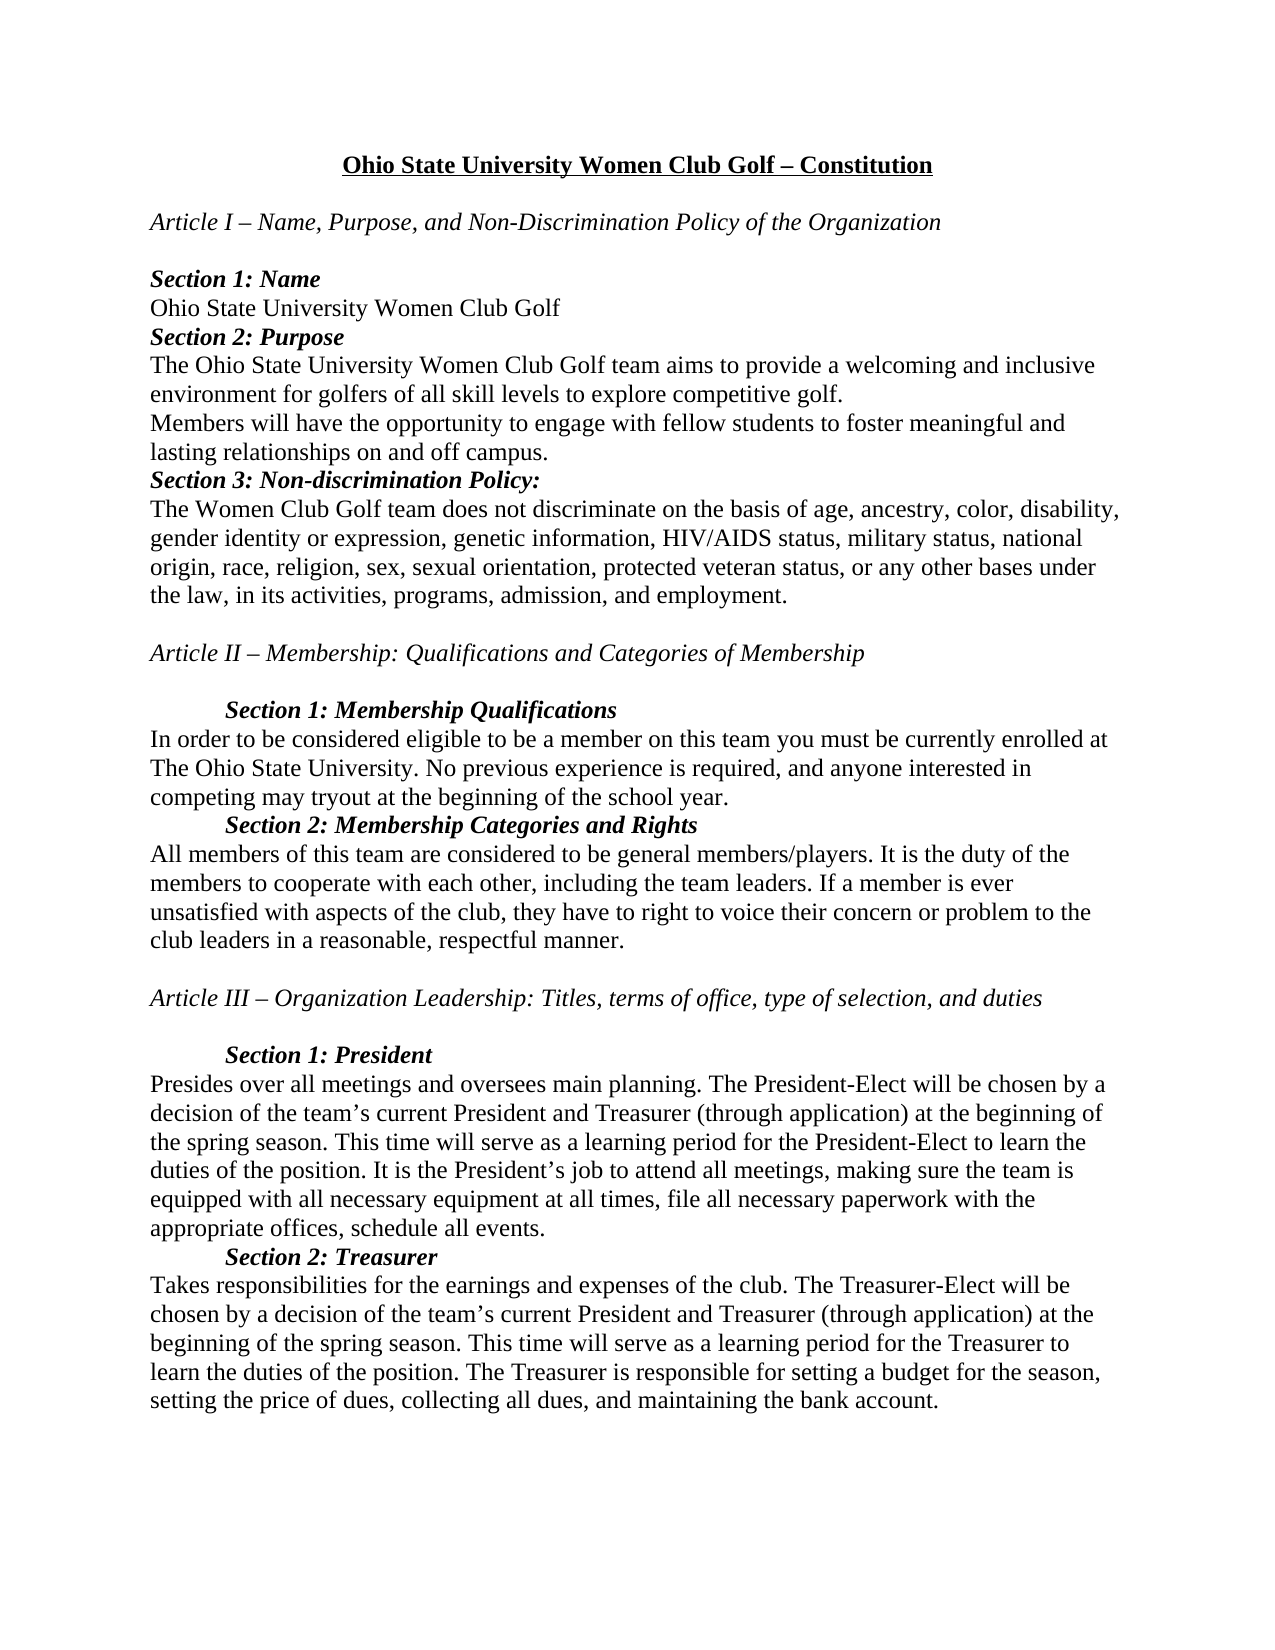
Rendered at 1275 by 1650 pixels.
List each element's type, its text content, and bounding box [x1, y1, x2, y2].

text Section 1: President [150, 1041, 1125, 1069]
text Article III – Organization Leadership: Titles, terms of office, type of selection, and duties [150, 983, 1125, 1012]
text All members of this team are considered to be general members/players. It is the duty of the members to cooperate with each other, including the team leaders. If a member is ever unsatisfied with aspects of the club, they have to right to voice their concern or problem to the club leaders in a reasonable, respectful manner. [150, 839, 1125, 954]
text Section 3: Non-discrimination Policy: [150, 466, 1125, 494]
text Takes responsibilities for the earnings and expenses of the club. The Treasurer-Elect will be chosen by a decision of the team’s current President and Treasurer (through application) at the beginning of the spring season. This time will serve as a learning period for the Treasurer to learn the duties of the position. The Treasurer is responsible for setting a budget for the season, setting the price of dues, collecting all dues, and maintaining the bank account. [150, 1271, 1125, 1414]
text The Women Club Golf team does not discriminate on the basis of age, ancestry, color, disability, gender identity or expression, genetic information, HIV/AIDS status, military status, national origin, race, religion, sex, sexual orientation, protected veteran status, or any other bases under the law, in its activities, programs, admission, and employment. [150, 494, 1125, 609]
text In order to be considered eligible to be a member on this team you must be currently enrolled at The Ohio State University. No previous experience is required, and anyone interested in competing may tryout at the beginning of the school year. [150, 724, 1125, 811]
text Section 1: Name [150, 264, 1125, 293]
text The Ohio State University Women Club Golf team aims to provide a welcoming and inclusive environment for golfers of all skill levels to explore competitive golf. [150, 351, 1125, 408]
text Members will have the opportunity to engage with fellow students to foster meaningful and lasting relationships on and off campus. [150, 408, 1125, 466]
text Ohio State University Women Club Golf – Constitution [150, 150, 1125, 179]
text Presides over all meetings and oversees main planning. The President-Elect will be chosen by a decision of the team’s current President and Treasurer (through application) at the beginning of the spring season. This time will serve as a learning period for the President-Elect to learn the duties of the position. It is the President’s job to attend all meetings, making sure the team is equipped with all necessary equipment at all times, file all necessary paperwork with the appropriate offices, schedule all events. [150, 1069, 1125, 1242]
text Section 1: Membership Qualifications [150, 696, 1125, 724]
text Article II – Membership: Qualifications and Categories of Membership [150, 638, 1125, 667]
text Section 2: Membership Categories and Rights [150, 811, 1125, 839]
text Section 2: Treasurer [150, 1242, 1125, 1271]
text Ohio State University Women Club Golf [150, 293, 1125, 322]
text Article I – Name, Purpose, and Non-Discrimination Policy of the Organization [150, 207, 1125, 236]
text Section 2: Purpose [150, 322, 1125, 351]
